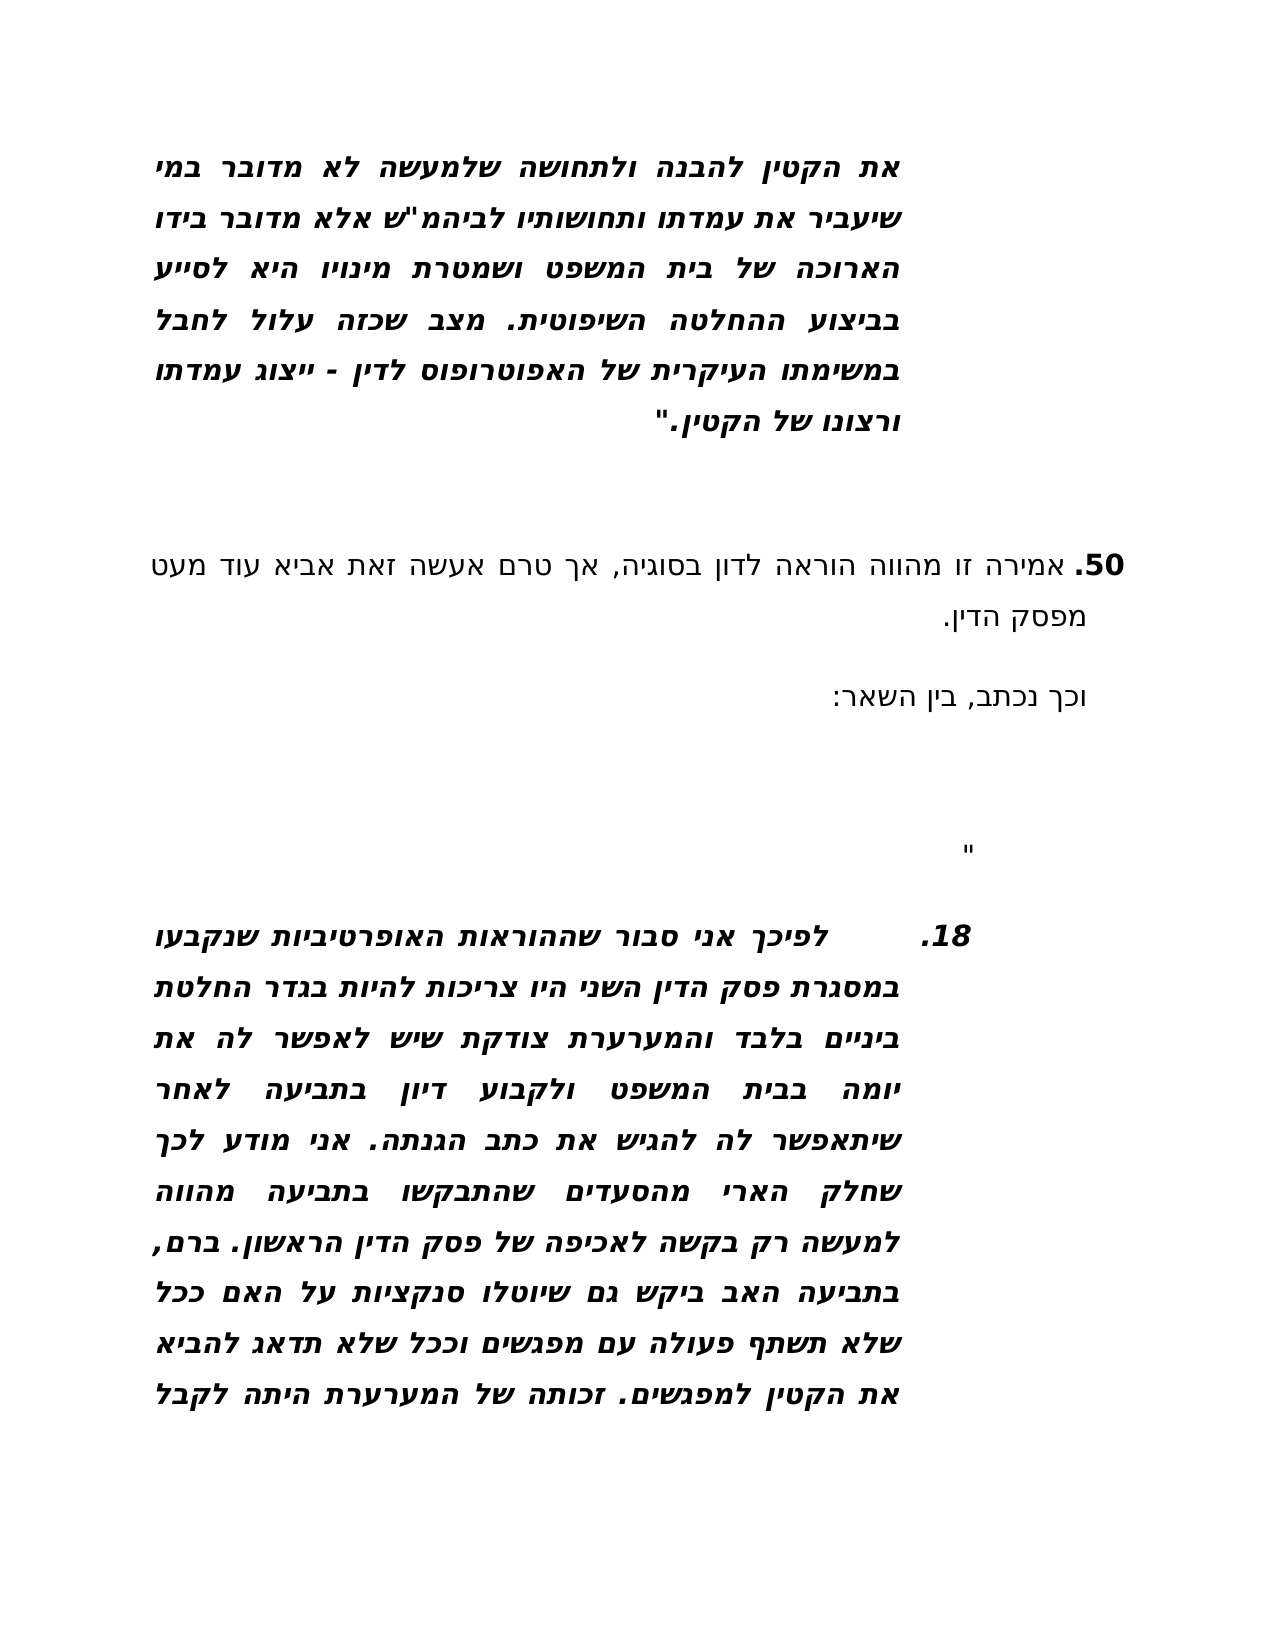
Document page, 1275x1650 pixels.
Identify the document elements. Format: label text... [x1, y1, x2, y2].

text " [150, 839, 1050, 873]
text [150, 150, 975, 439]
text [150, 919, 975, 1412]
list וכך נכתב, בין השאר: [150, 679, 1087, 713]
list 50. אמירה זו מהווה הוראה לדון בסוגיה, אך טרם אעשה זאת אביא עוד מעט מפסק הדין. [150, 548, 1125, 633]
